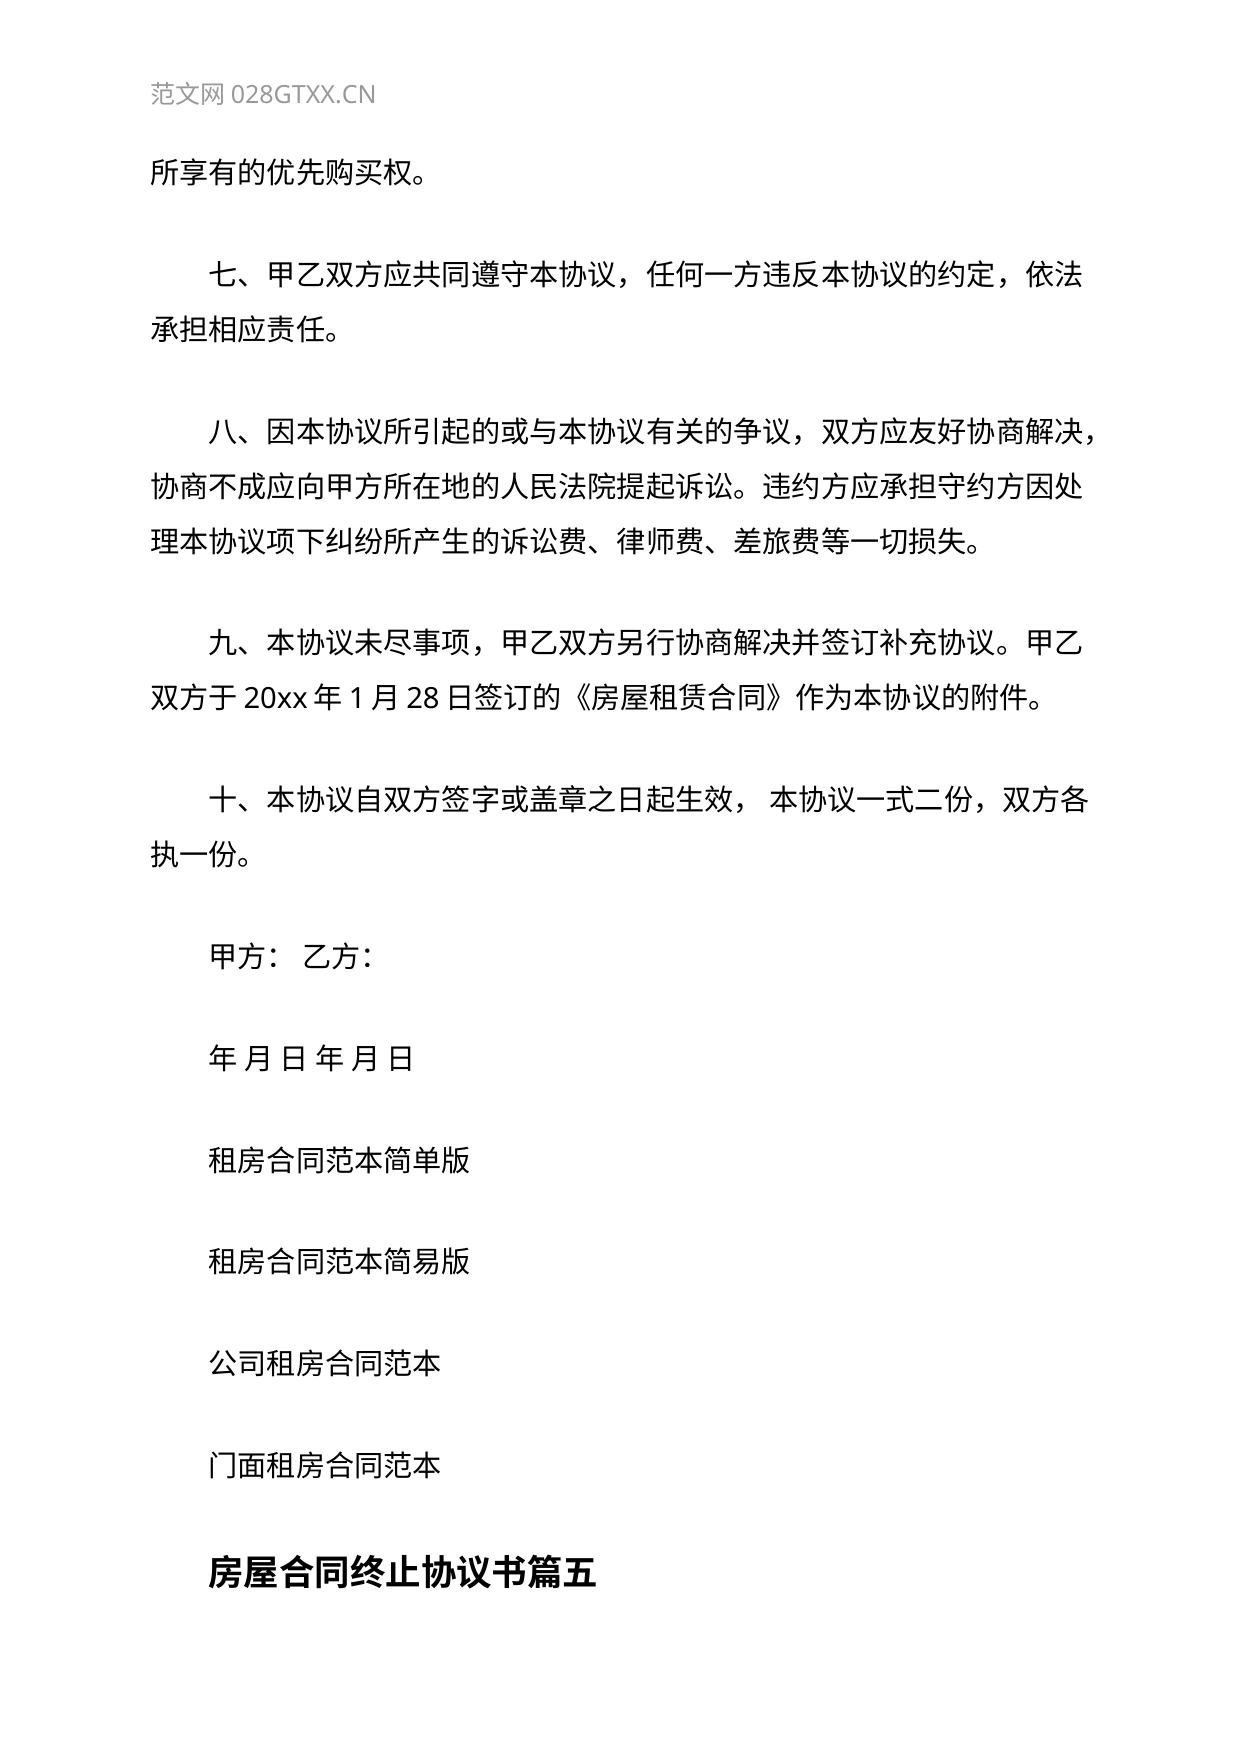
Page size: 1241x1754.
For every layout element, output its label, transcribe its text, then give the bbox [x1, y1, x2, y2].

text 九、本协议未尽事项，甲乙双方另行协商解决并签订补充协议。甲乙双方于20xx年1月28日签订的《房屋租赁合同》作为本协议的附件。 [150, 620, 1090, 717]
text 八、因本协议所引起的或与本协议有关的争议，双方应友好协商解决，协商不成应向甲方所在地的人民法院提起诉讼。违约方应承担守约方因处理本协议项下纠纷所产生的诉讼费、律师费、差旅费等一切损失。 [150, 408, 1090, 561]
text 租房合同范本简单版 [150, 1137, 1090, 1179]
text 房屋合同终止协议书篇五 [150, 1544, 1090, 1595]
text 租房合同范本简易版 [150, 1239, 1090, 1281]
text 十、本协议自双方签字或盖章之日起生效， 本协议一式二份，双方各执一份。 [150, 777, 1090, 874]
text 门面租房合同范本 [150, 1442, 1090, 1485]
text 甲方： 乙方： [150, 933, 1090, 976]
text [150, 150, 1090, 192]
text 七、甲乙双方应共同遵守本协议，任何一方违反本协议的约定，依法承担相应责任。 [150, 252, 1090, 349]
text 年 月 日 年 月 日 [150, 1035, 1090, 1078]
text 公司租房合同范本 [150, 1341, 1090, 1383]
